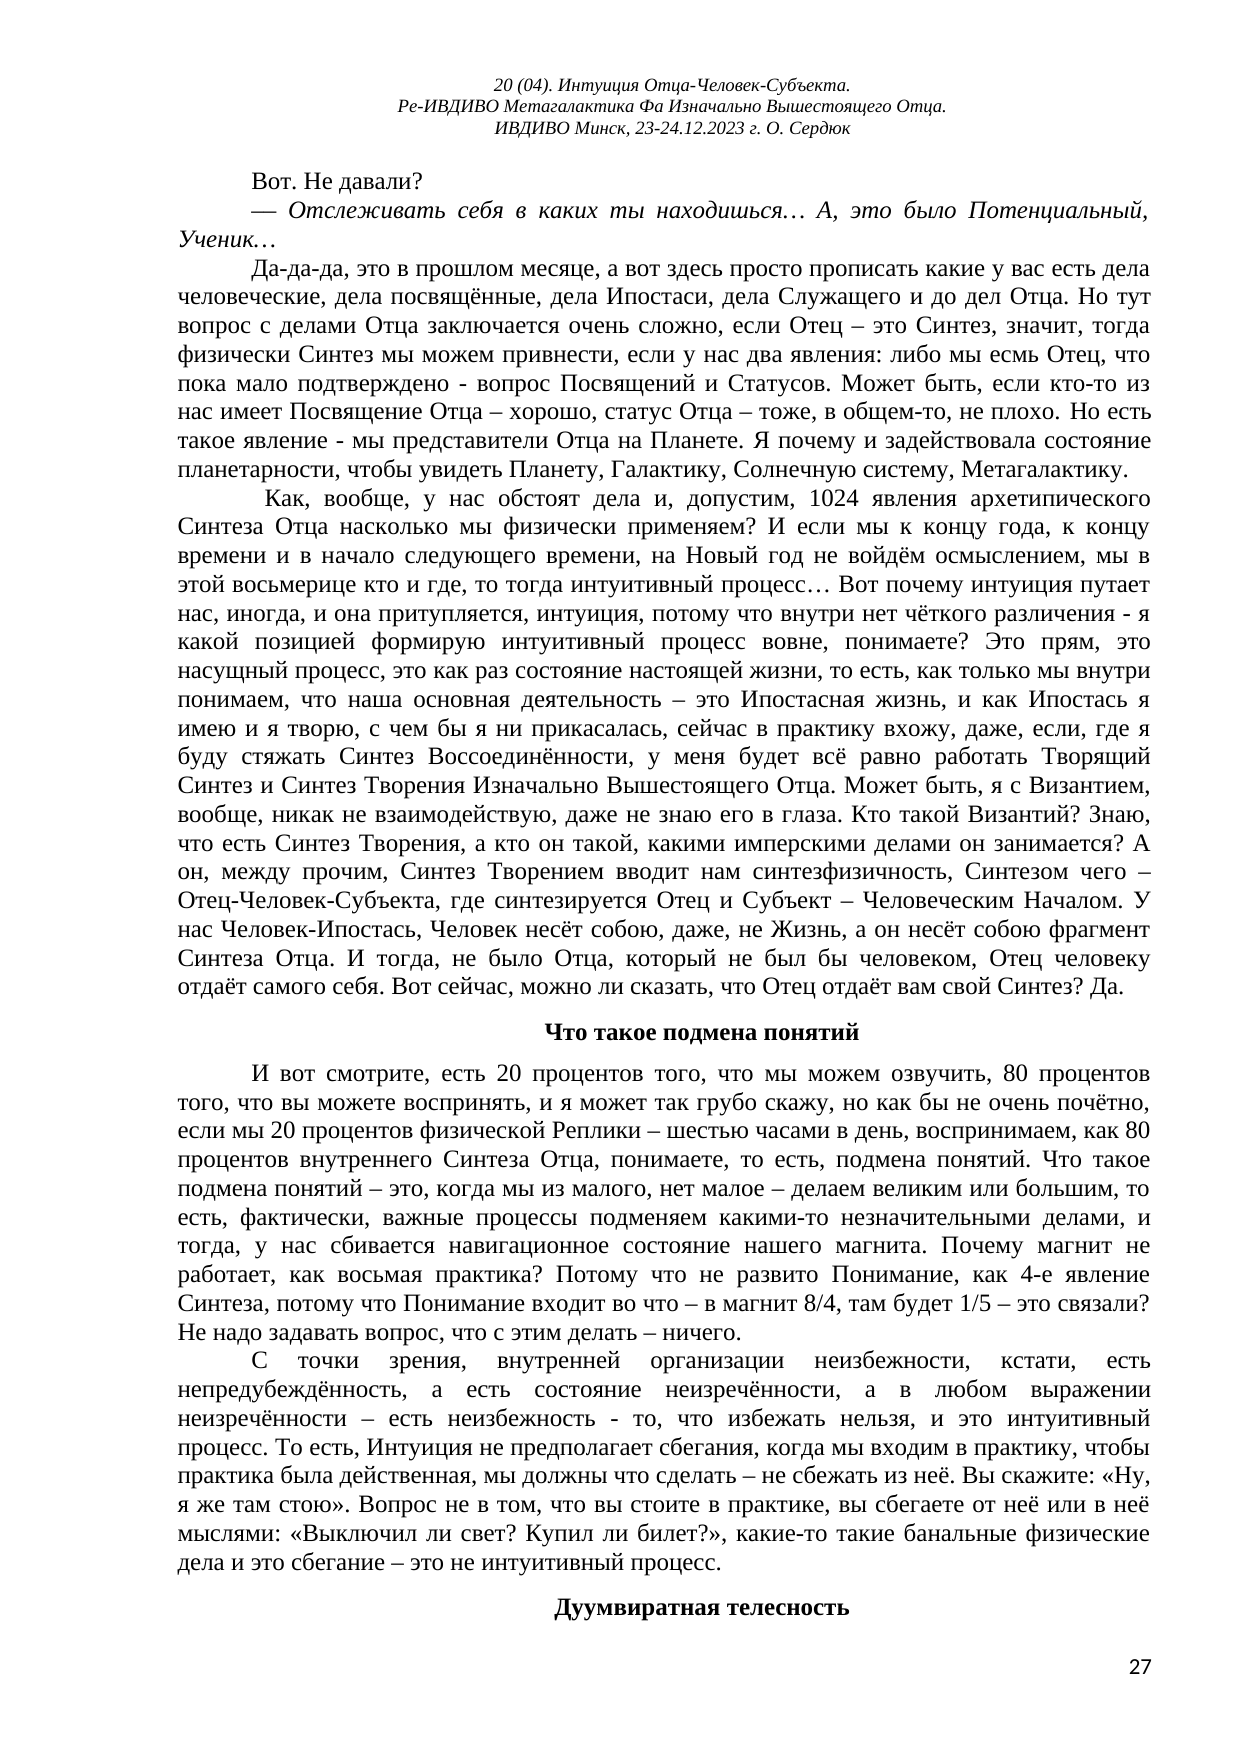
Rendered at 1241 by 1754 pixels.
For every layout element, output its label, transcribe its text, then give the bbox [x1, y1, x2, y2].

text С точки зрения, внутренней организации неизбежности, кстати, есть непредубеждённость, а есть состояние неизречённости, а в любом выражении неизречённости – есть неизбежность - то, что избежать нельзя, и это интуитивный процесс. То есть, Интуиция не предполагает сбегания, когда мы входим в практику, чтобы практика была действенная, мы должны что сделать – не сбежать из неё. Вы скажите: «Ну, я же там стою». Вопрос не в том, что вы стоите в практике, вы сбегаете от неё или в неё мыслями: «Выключил ли свет? Купил ли билет?», какие-то такие банальные физические дела и это сбегание – это не интуитивный процесс. [177, 1346, 1152, 1576]
text Вот. Не давали? [177, 166, 1152, 195]
subtitle Что такое подмена понятий [177, 1017, 1152, 1046]
subtitle Дуумвиратная телесность [177, 1592, 1152, 1621]
text Как, вообще, у нас обстоят дела и, допустим, 1024 явления архетипического Синтеза Отца насколько мы физически применяем? И если мы к концу года, к концу времени и в начало следующего времени, на Новый год не войдём осмыслением, мы в этой восьмерице кто и где, то тогда интуитивный процесс… Вот почему интуиция путает нас, иногда, и она притупляется, интуиция, потому что внутри нет чёткого различения - я какой позицией формирую интуитивный процесс вовне, понимаете? Это прям, это насущный процесс, это как раз состояние настоящей жизни, то есть, как только мы внутри понимаем, что наша основная деятельность – это Ипостасная жизнь, и как Ипостась я имею и я творю, с чем бы я ни прикасалась, сейчас в практику вхожу, даже, если, где я буду стяжать Синтез Воссоединённости, у меня будет всё равно работать Творящий Синтез и Синтез Творения Изначально Вышестоящего Отца. Может быть, я с Византием, вообще, никак не взаимодействую, даже не знаю его в глаза. Кто такой Византий? Знаю, что есть Синтез Творения, а кто он такой, какими имперскими делами он занимается? А он, между прочим, Синтез Творением вводит нам синтезфизичность, Синтезом чего – Отец-Человек-Субъекта, где синтезируется Отец и Субъект – Человеческим Началом. У нас Человек-Ипостась, Человек несёт собою, даже, не Жизнь, а он несёт собою фрагмент Синтеза Отца. И тогда, не было Отца, который не был бы человеком, Отец человеку отдаёт самого себя. Вот сейчас, можно ли сказать, что Отец отдаёт вам свой Синтез? Да. [177, 483, 1152, 1000]
text –– Отслеживать себя в каких ты находишься… А, это было Потенциальный, Ученик… [177, 195, 1152, 253]
text И вот смотрите, есть 20 процентов того, что мы можем озвучить, 80 процентов того, что вы можете воспринять, и я может так грубо скажу, но как бы не очень почётно, если мы 20 процентов физической Реплики – шестью часами в день, воспринимаем, как 80 процентов внутреннего Синтеза Отца, понимаете, то есть, подмена понятий. Что такое подмена понятий – это, когда мы из малого, нет малое – делаем великим или большим, то есть, фактически, важные процессы подменяем какими-то незначительными делами, и тогда, у нас сбивается навигационное состояние нашего магнита. Почему магнит не работает, как восьмая практика? Потому что не развито Понимание, как 4-е явление Синтеза, потому что Понимание входит во что – в магнит 8/4, там будет 1/5 – это связали? Не надо задавать вопрос, что с этим делать – ничего. [177, 1058, 1152, 1346]
text Да-да-да, это в прошлом месяце, а вот здесь просто прописать какие у вас есть дела человеческие, дела посвящённые, дела Ипостаси, дела Служащего и до дел Отца. Но тут вопрос с делами Отца заключается очень сложно, если Отец – это Синтез, значит, тогда физически Синтез мы можем привнести, если у нас два явления: либо мы есмь Отец, что пока мало подтверждено - вопрос Посвящений и Статусов. Может быть, если кто-то из нас имеет Посвящение Отца – хорошо, статус Отца – тоже, в общем-то, не плохо. Но есть такое явление - мы представители Отца на Планете. Я почему и задействовала состояние планетарности, чтобы увидеть Планету, Галактику, Солнечную систему, Метагалактику. [177, 253, 1152, 483]
